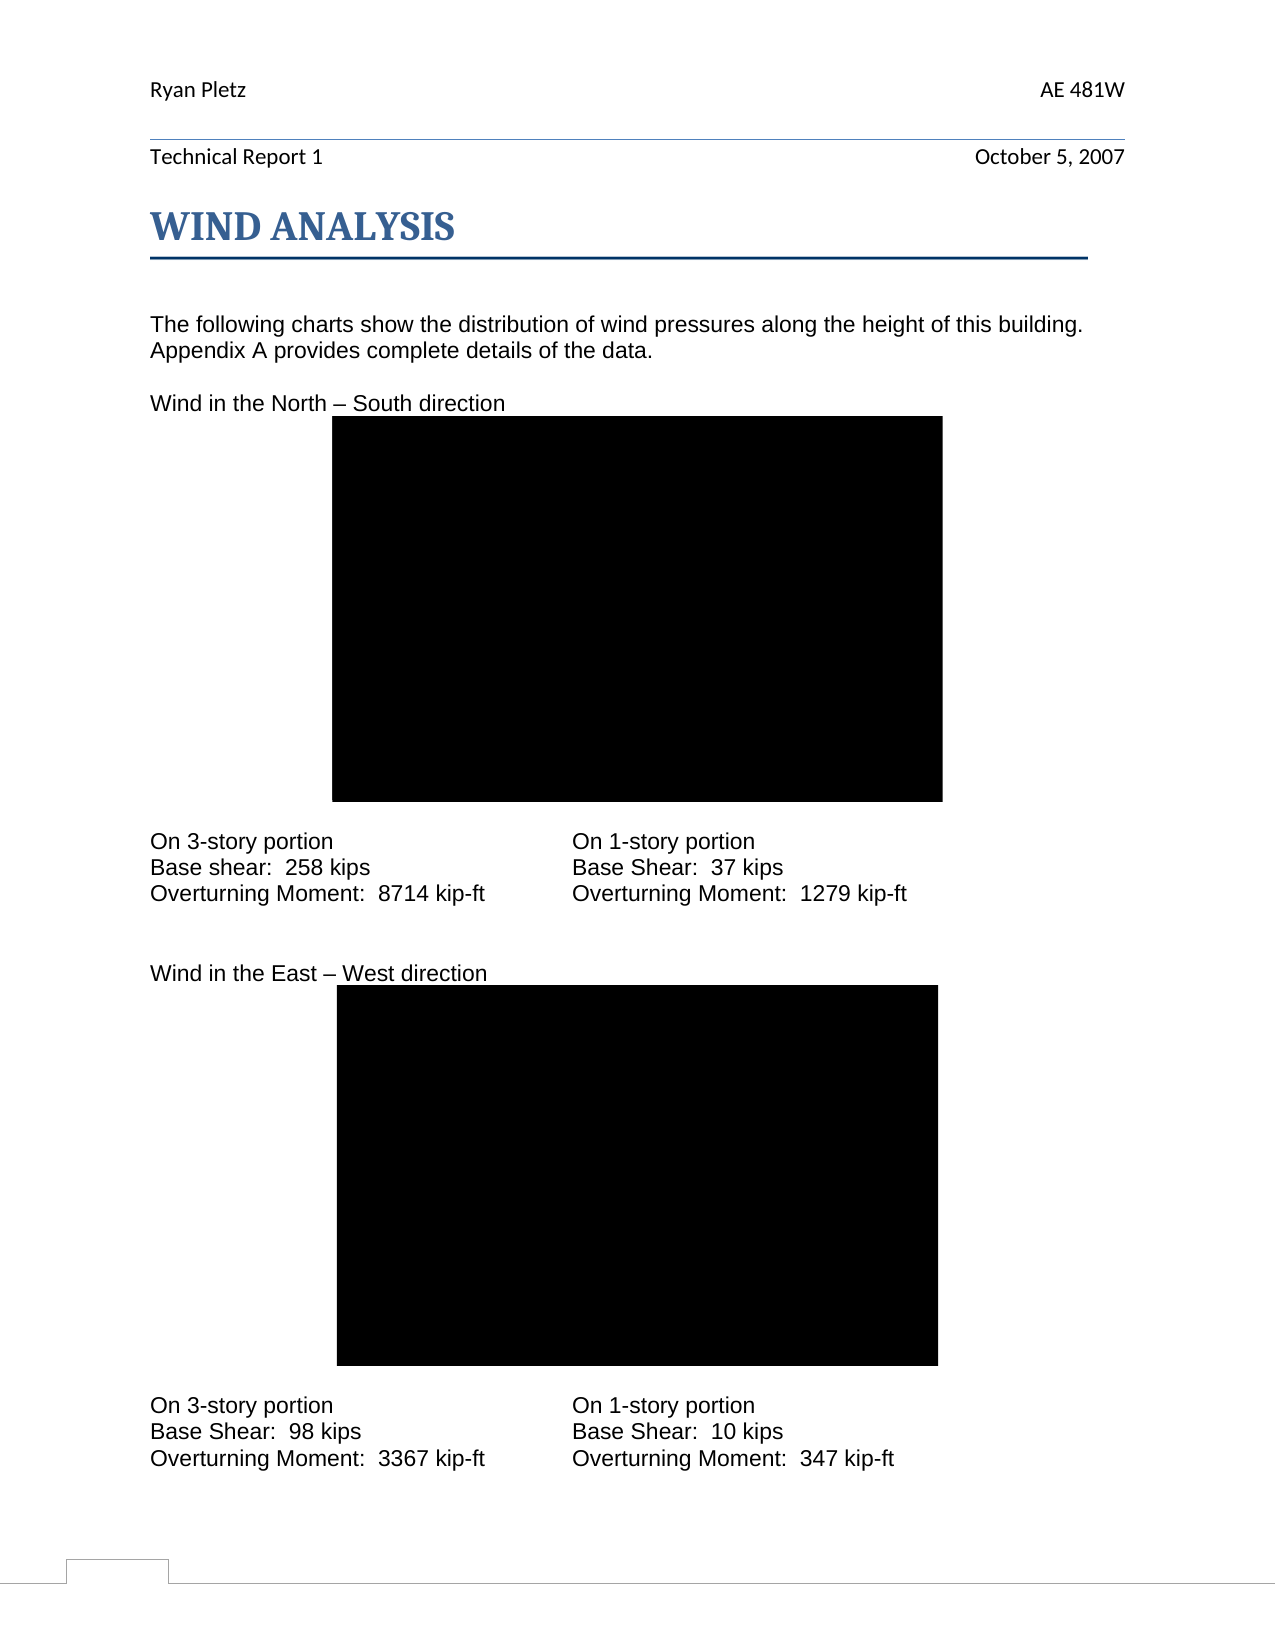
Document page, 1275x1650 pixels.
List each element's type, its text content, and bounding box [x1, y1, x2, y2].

text Wind in the North – South direction [150, 389, 1125, 416]
text Base Shear: 98 kips Base Shear: 10 kips [150, 1418, 1125, 1445]
text Overturning Moment: 8714 kip-ft Overturning Moment: 1279 kip-ft [150, 880, 1125, 907]
text Wind in the East – West direction [150, 959, 1125, 986]
text On 3-story portion On 1-story portion [150, 828, 1125, 854]
picture [150, 250, 1088, 267]
text The following charts show the distribution of wind pressures along the height of this building. Appendix A provides complete details of the data. [150, 311, 1125, 363]
subtitle WIND ANALYSIS [150, 203, 1125, 284]
text Overturning Moment: 3367 kip-ft Overturning Moment: 347 kip-ft [150, 1445, 1125, 1471]
text Base shear: 258 kips Base Shear: 37 kips [150, 854, 1125, 880]
text On 3-story portion On 1-story portion [150, 1392, 1125, 1418]
